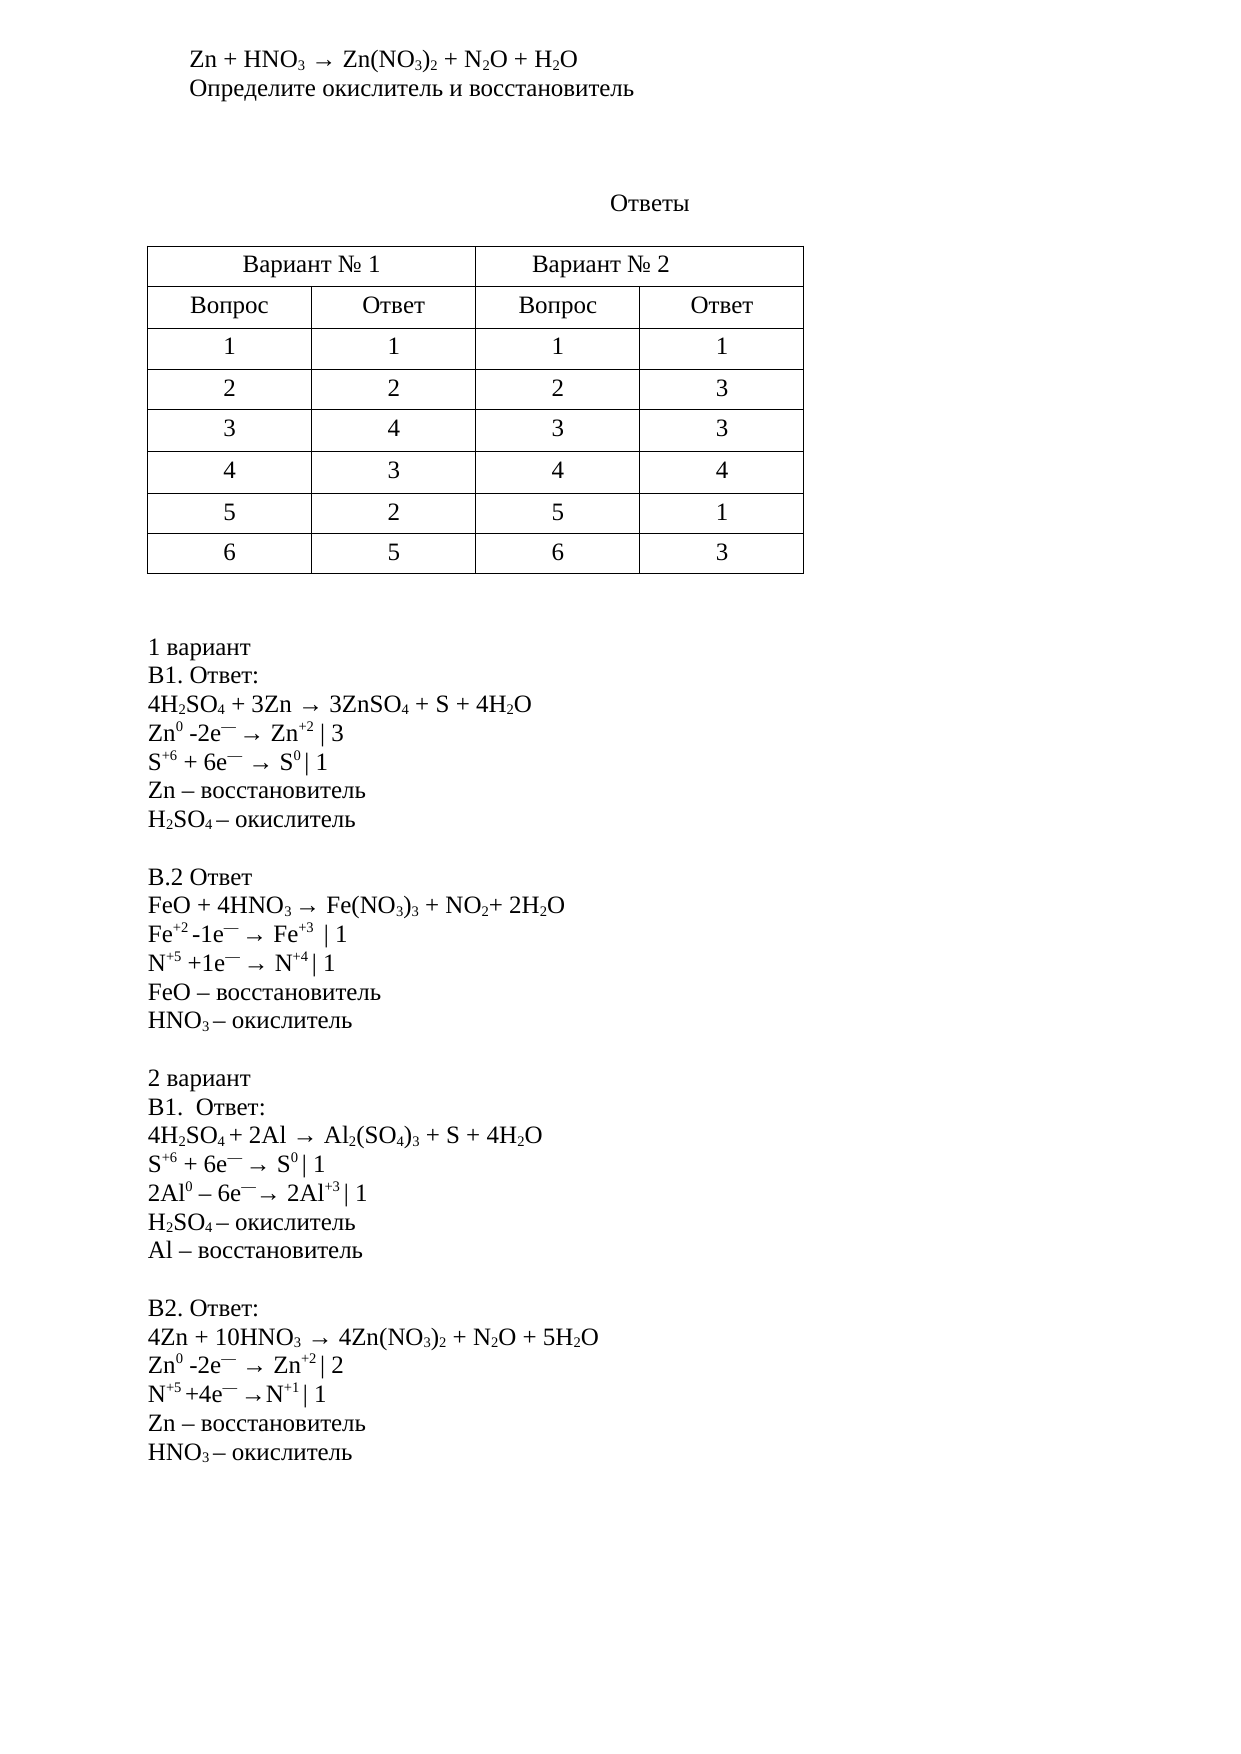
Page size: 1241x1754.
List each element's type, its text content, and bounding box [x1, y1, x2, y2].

text S+6 + 6е— → S0 | 1 [148, 747, 1152, 775]
text Zn – восстановитель [148, 1408, 1152, 1437]
text 4H2SO4 + 3Zn → 3ZnSO4 + S + 4H2O [148, 689, 1152, 718]
text Определите окислитель и восстановитель [189, 73, 1152, 102]
text В1. Ответ: [148, 1092, 1152, 1120]
table_header Вариант № 2 [476, 247, 803, 286]
text H2SO4 – окислитель [148, 1207, 1152, 1235]
text 2Al0 – 6e—→ 2Al+3 | 1 [148, 1178, 1152, 1207]
table_cell 3 [148, 410, 311, 451]
table_cell 3 [476, 410, 639, 451]
table_cell 4 [312, 410, 475, 451]
text 4H2SO4 + 2Al → Al2(SO4)3 + S + 4H2O [148, 1120, 1152, 1149]
text 1 вариант [148, 632, 1152, 660]
table_cell 3 [640, 410, 803, 451]
table_cell 4 [640, 452, 803, 493]
table_cell 3 [640, 534, 803, 573]
table_cell 3 [640, 370, 803, 409]
text HNO3 – окислитель [148, 1437, 1152, 1465]
table_cell 1 [148, 329, 311, 369]
table_cell 4 [148, 452, 311, 493]
table_cell 5 [312, 534, 475, 573]
text В1. Ответ: [148, 660, 1152, 689]
text В2. Ответ: [148, 1293, 1152, 1322]
text N+5 +1e— → N+4 | 1 [148, 948, 1152, 977]
table_cell 2 [312, 370, 475, 409]
text Zn – восстановитель [148, 775, 1152, 804]
text Ответы [148, 188, 1152, 217]
text Zn0 -2e— → Zn+2 | 2 [148, 1350, 1152, 1379]
table_cell 1 [476, 329, 639, 369]
table_cell 4 [476, 452, 639, 493]
table_cell Ответ [640, 287, 803, 327]
text N+5 +4e— →N+1 | 1 [148, 1379, 1152, 1408]
text Fe+2 -1e— → Fe+3 | 1 [148, 919, 1152, 948]
text 2 вариант [148, 1063, 1152, 1092]
table_cell 1 [640, 494, 803, 533]
table_cell 6 [476, 534, 639, 573]
table_cell 2 [148, 370, 311, 409]
table_cell Ответ [312, 287, 475, 327]
text Zn0 -2е— → Zn+2 | 3 [148, 718, 1152, 747]
table_header Вариант № 1 [148, 247, 475, 286]
text FeO + 4HNO3 → Fe(NO3)3 + NO2+ 2H2O [148, 890, 1152, 919]
text Zn + HNO3 → Zn(NO3)2 + N2O + H2O [189, 44, 1152, 73]
table_cell 1 [640, 329, 803, 369]
table_cell 6 [148, 534, 311, 573]
text 4Zn + 10HNO3 → 4Zn(NO3)2 + N2O + 5H2O [148, 1322, 1152, 1350]
text H2SO4 – окислитель [148, 804, 1152, 833]
table_cell Вопрос [148, 287, 311, 327]
text S+6 + 6e— → S0 | 1 [148, 1149, 1152, 1178]
table_cell 2 [312, 494, 475, 533]
text Al – восстановитель [148, 1235, 1152, 1264]
table_cell 5 [148, 494, 311, 533]
table_cell 3 [312, 452, 475, 493]
table_cell 1 [312, 329, 475, 369]
text FeO – восстановитель HNO3 – окислитель [148, 977, 1152, 1034]
table_cell 2 [476, 370, 639, 409]
table_cell Вопрос [476, 287, 639, 327]
table_cell 5 [476, 494, 639, 533]
text В.2 Ответ [148, 862, 1152, 890]
